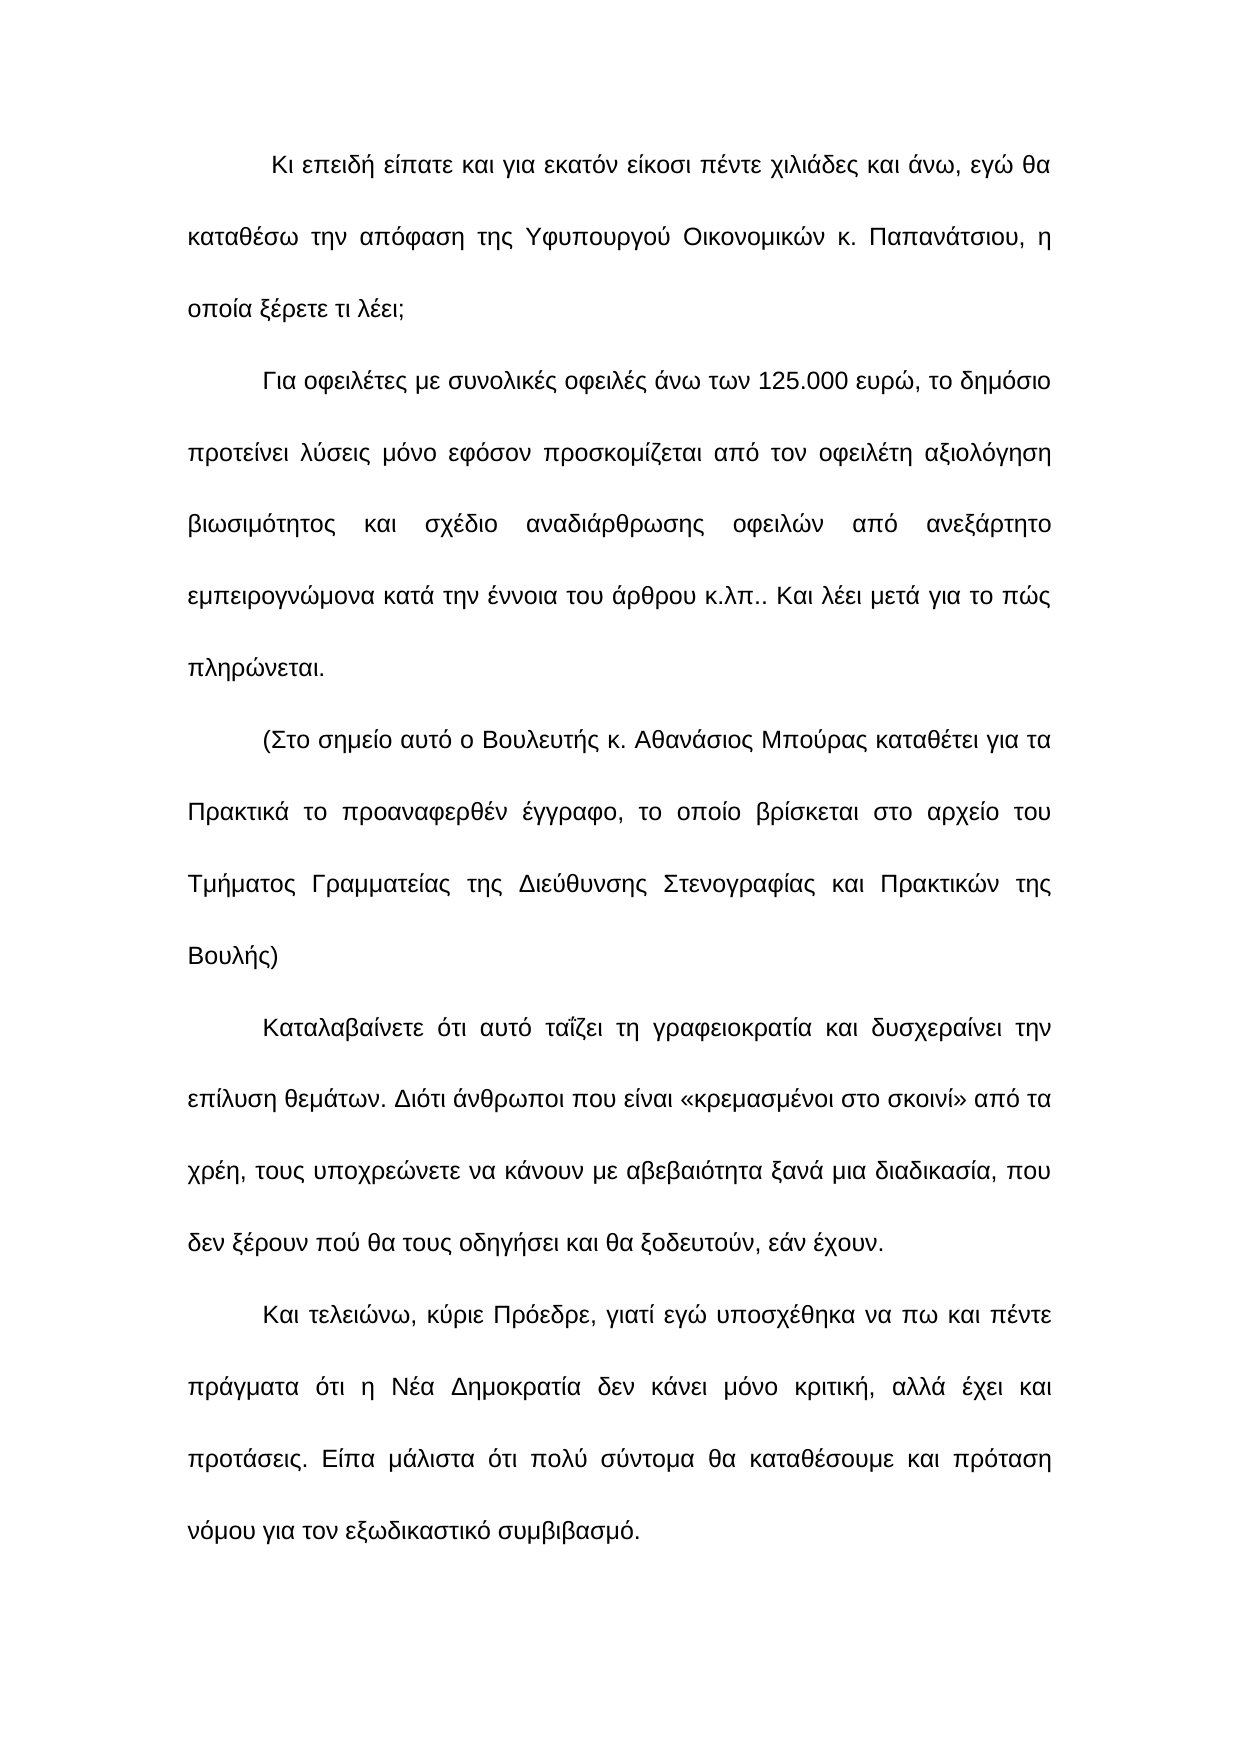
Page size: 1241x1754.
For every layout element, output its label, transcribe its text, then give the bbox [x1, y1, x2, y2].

text (Στο σημείο αυτό ο Βουλευτής κ. Αθανάσιος Μπούρας καταθέτει για τα Πρακτικά το προαναφερθέν έγγραφο, το οποίο βρίσκεται στο αρχείο του Τμήματος Γραμματείας της Διεύθυνσης Στενογραφίας και Πρακτικών της Βουλής) [187, 725, 1053, 969]
text Κι επειδή είπατε και για εκατόν είκοσι πέντε χιλιάδες και άνω, εγώ θα καταθέσω την απόφαση της Υφυπουργού Οικονομικών κ. Παπανάτσιου, η οποία ξέρετε τι λέει; [187, 150, 1053, 322]
text Και τελειώνω, κύριε Πρόεδρε, γιατί εγώ υποσχέθηκα να πω και πέντε πράγματα ότι η Νέα Δημοκρατία δεν κάνει μόνο κριτική, αλλά έχει και προτάσεις. Είπα μάλιστα ότι πολύ σύντομα θα καταθέσουμε και πρόταση νόμου για τον εξωδικαστικό συμβιβασμό. [187, 1300, 1053, 1544]
text Καταλαβαίνετε ότι αυτό ταΐζει τη γραφειοκρατία και δυσχεραίνει την επίλυση θεμάτων. Διότι άνθρωποι που είναι «κρεμασμένοι στο σκοινί» από τα χρέη, τους υποχρεώνετε να κάνουν με αβεβαιότητα ξανά μια διαδικασία, που δεν ξέρουν πού θα τους οδηγήσει και θα ξοδευτούν, εάν έχουν. [187, 1012, 1053, 1257]
text Για οφειλέτες με συνολικές οφειλές άνω των 125.000 ευρώ, το δημόσιο προτείνει λύσεις μόνο εφόσον προσκομίζεται από τον οφειλέτη αξιολόγηση βιωσιμότητος και σχέδιο αναδιάρθρωσης οφειλών από ανεξάρτητο εμπειρογνώμονα κατά την έννοια του άρθρου κ.λπ.. Και λέει μετά για το πώς πληρώνεται. [187, 366, 1053, 682]
